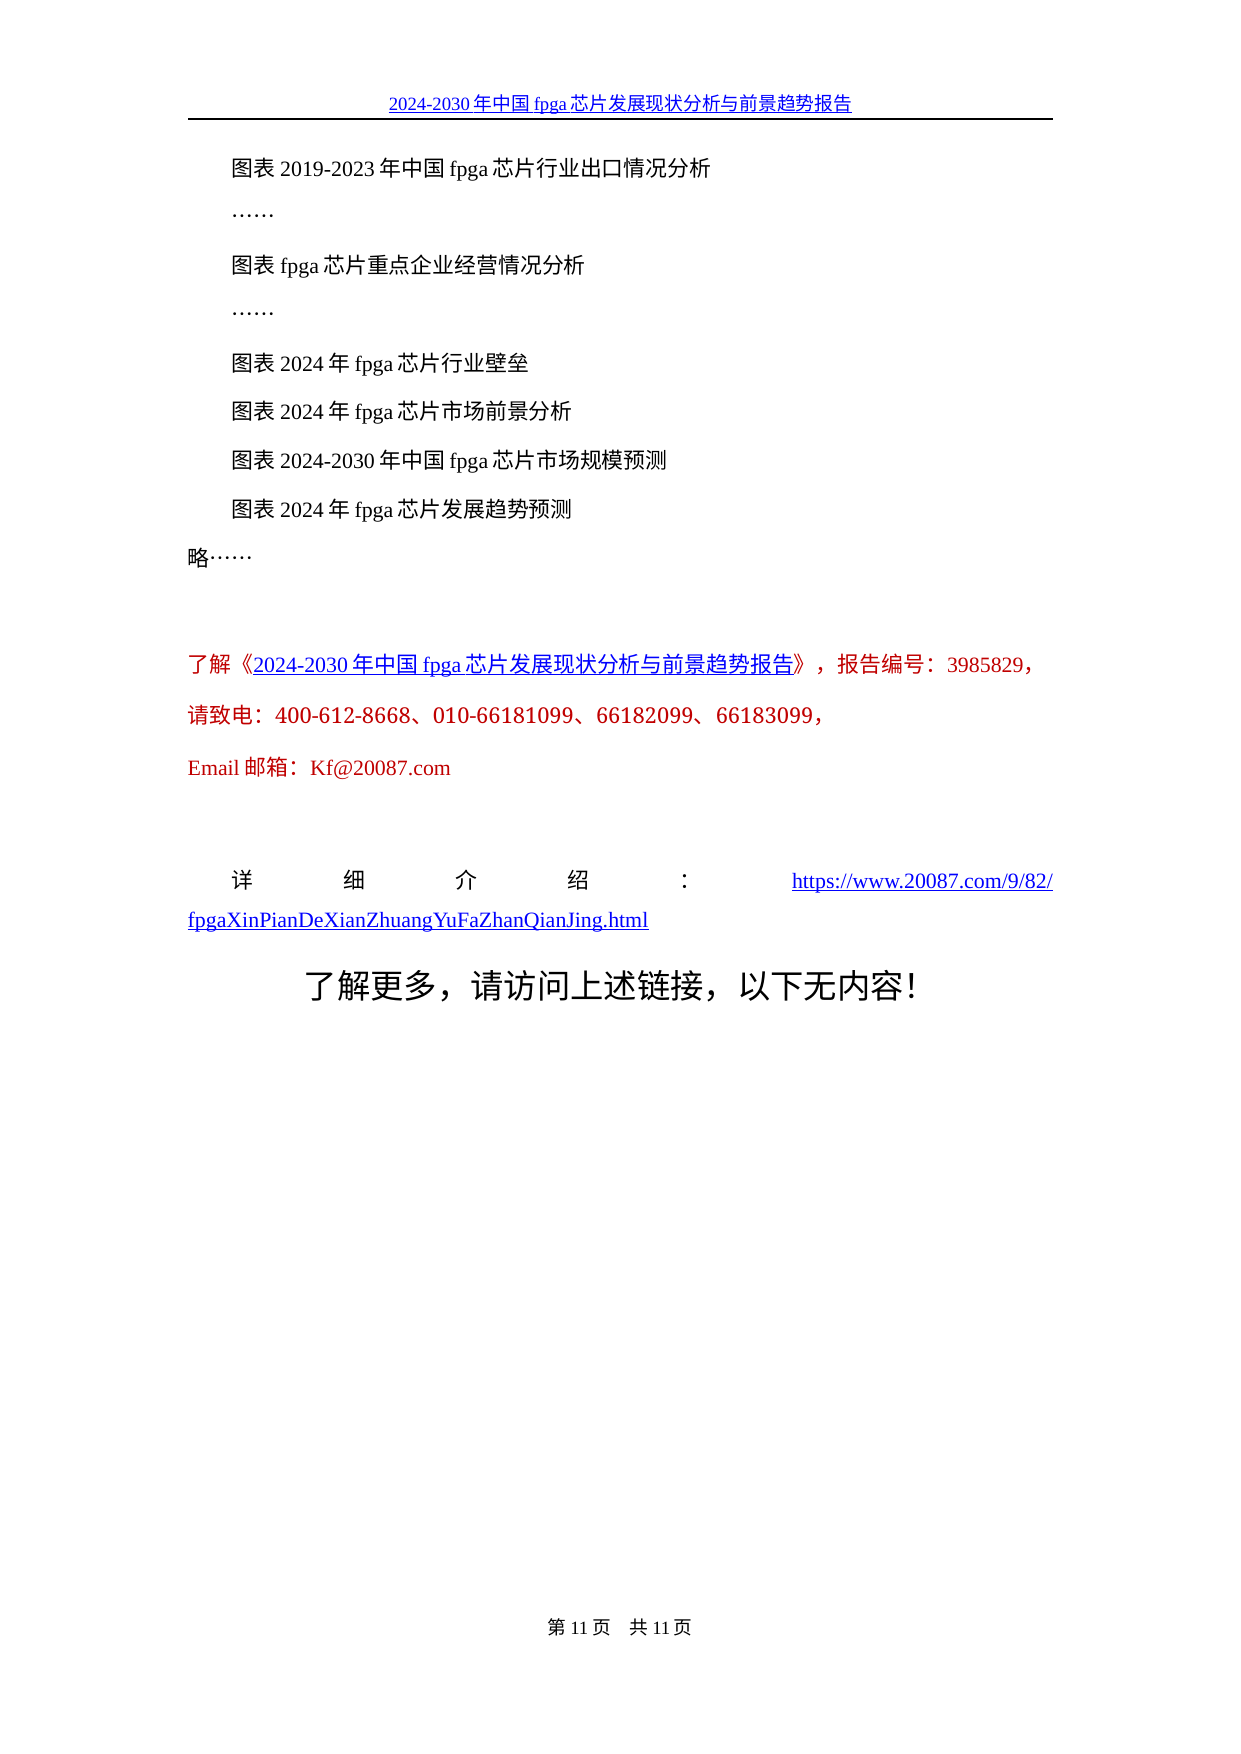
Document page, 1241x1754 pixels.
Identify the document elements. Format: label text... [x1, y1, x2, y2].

text 请致电：400-612-8668、010-66181099、66182099、66183099， [187, 698, 1053, 731]
title 了解更多，请访问上述链接，以下无内容！ [187, 952, 1053, 1017]
text 了解《2024-2030年中国fpga芯片发展现状分析与前景趋势报告》，报告编号：3985829， [187, 647, 1053, 679]
text 详细介绍：https://www.20087.com/9/82/fpgaXinPianDeXianZhuangYuFaZhanQianJing.html [187, 863, 1053, 936]
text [187, 150, 1053, 573]
text Email邮箱：Kf@20087.com [187, 750, 1053, 782]
